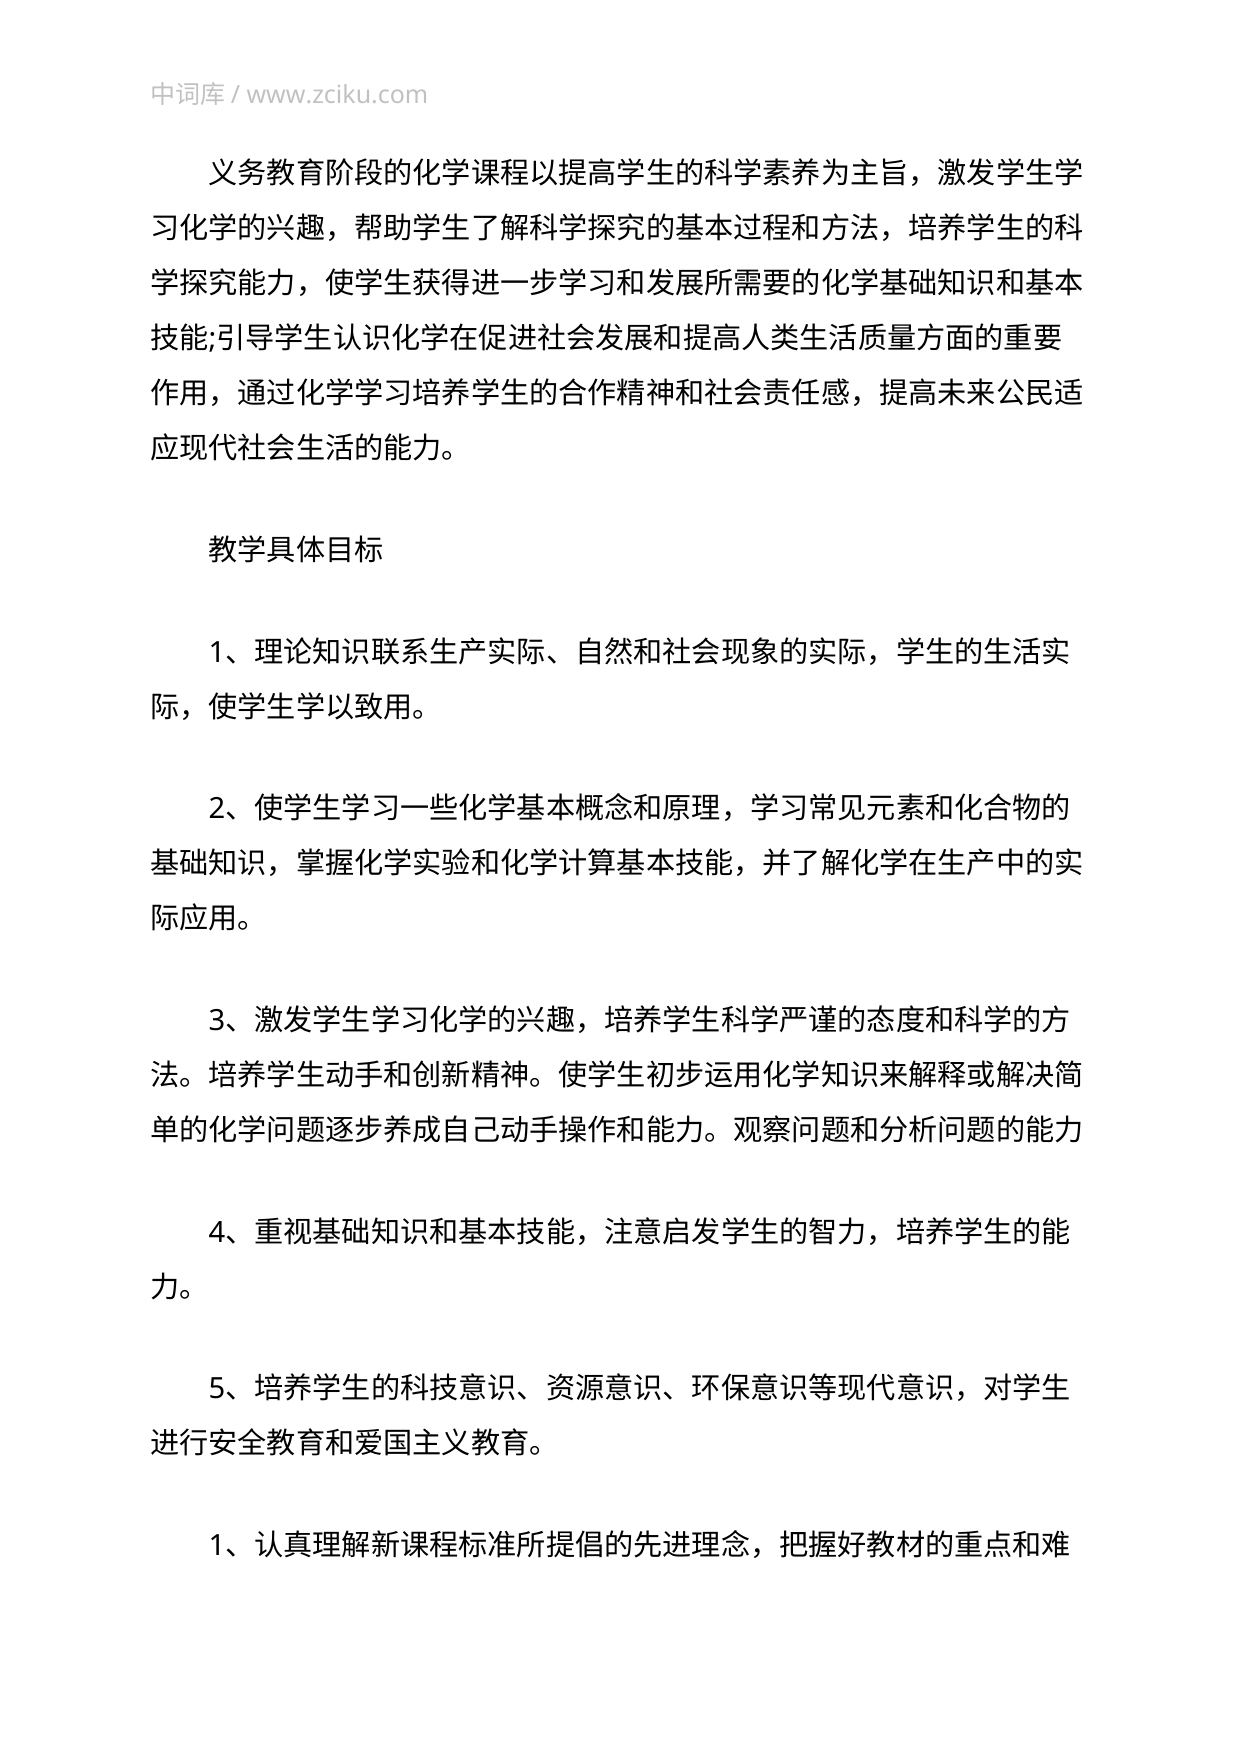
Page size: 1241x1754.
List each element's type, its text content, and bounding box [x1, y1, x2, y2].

text 2、使学生学习一些化学基本概念和原理，学习常见元素和化合物的基础知识，掌握化学实验和化学计算基本技能，并了解化学在生产中的实际应用。 [150, 785, 1090, 937]
text 3、激发学生学习化学的兴趣，培养学生科学严谨的态度和科学的方法。培养学生动手和创新精神。使学生初步运用化学知识来解释或解决简单的化学问题逐步养成自己动手操作和能力。观察问题和分析问题的能力 [150, 997, 1090, 1149]
text 5、培养学生的科技意识、资源意识、环保意识等现代意识，对学生进行安全教育和爱国主义教育。 [150, 1365, 1090, 1462]
text 义务教育阶段的化学课程以提高学生的科学素养为主旨，激发学生学习化学的兴趣，帮助学生了解科学探究的基本过程和方法，培养学生的科学探究能力，使学生获得进一步学习和发展所需要的化学基础知识和基本技能;引导学生认识化学在促进社会发展和提高人类生活质量方面的重要作用，通过化学学习培养学生的合作精神和社会责任感，提高未来公民适应现代社会生活的能力。 [150, 150, 1090, 467]
text 4、重视基础知识和基本技能，注意启发学生的智力，培养学生的能力。 [150, 1208, 1090, 1306]
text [150, 1522, 1090, 1564]
text 1、理论知识联系生产实际、自然和社会现象的实际，学生的生活实际，使学生学以致用。 [150, 628, 1090, 725]
text 教学具体目标 [150, 526, 1090, 569]
